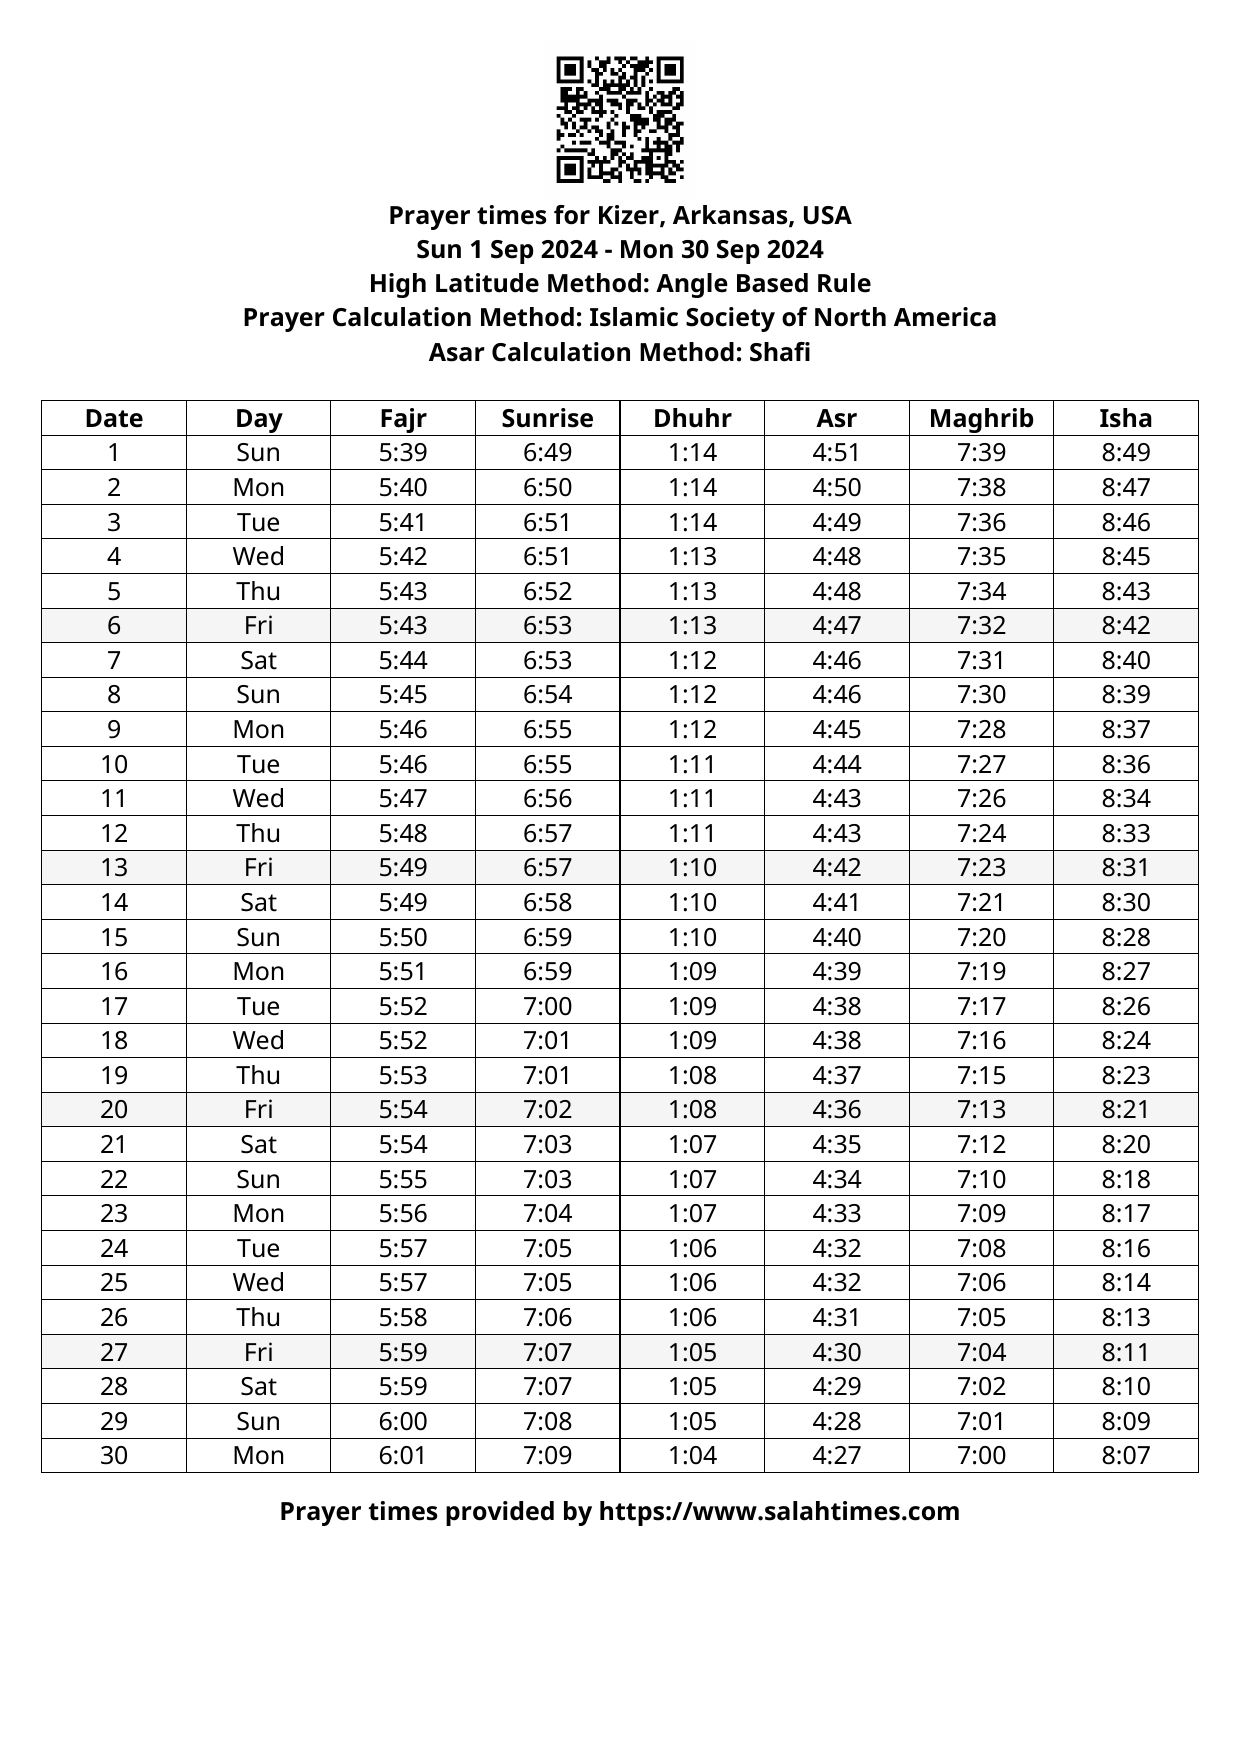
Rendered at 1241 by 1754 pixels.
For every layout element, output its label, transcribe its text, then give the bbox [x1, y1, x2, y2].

table_cell 5:52 [331, 989, 475, 1022]
table_cell 5:39 [331, 436, 475, 469]
table_cell 1:07 [621, 1127, 764, 1161]
table_cell 7:03 [476, 1162, 619, 1195]
table_cell 7:03 [476, 1127, 619, 1161]
table_cell 6:49 [476, 436, 619, 469]
table_cell 6:01 [331, 1439, 475, 1472]
table_cell Thu [187, 816, 330, 849]
table_cell 4:48 [765, 539, 909, 573]
table_cell 4:32 [765, 1266, 909, 1299]
table_cell 8:34 [1054, 781, 1198, 815]
table_cell 5:56 [331, 1196, 475, 1230]
table_cell Fri [187, 1093, 330, 1126]
table_cell Mon [187, 1196, 330, 1230]
table_cell 4:29 [765, 1369, 909, 1403]
table_cell 7:02 [910, 1369, 1053, 1403]
table_cell 7:26 [910, 781, 1053, 815]
table_cell 4:50 [765, 470, 909, 504]
table_cell 13 [42, 851, 186, 884]
table_cell 8:46 [1054, 505, 1198, 538]
table_cell 4:37 [765, 1058, 909, 1092]
table_cell 7:09 [476, 1439, 619, 1472]
table_cell 8:13 [1054, 1300, 1198, 1334]
table_cell Sun [187, 920, 330, 953]
table_cell 8:30 [1054, 885, 1198, 919]
table_cell 6:59 [476, 954, 619, 988]
table_cell 9 [42, 712, 186, 746]
table_cell 7:02 [476, 1093, 619, 1126]
table_cell 16 [42, 954, 186, 988]
table_header Date [42, 401, 186, 434]
table_cell 1:14 [621, 505, 764, 538]
table_cell 7:01 [910, 1404, 1053, 1437]
table_cell 1:06 [621, 1266, 764, 1299]
table_cell Sat [187, 1369, 330, 1403]
table_cell 7:28 [910, 712, 1053, 746]
table_cell 1:08 [621, 1058, 764, 1092]
table_cell Tue [187, 505, 330, 538]
table_cell 6:53 [476, 609, 619, 642]
table_cell 21 [42, 1127, 186, 1161]
table_cell 4:36 [765, 1093, 909, 1126]
table_cell 8:10 [1054, 1369, 1198, 1403]
table_cell 6:55 [476, 747, 619, 780]
table_cell 1:13 [621, 539, 764, 573]
table_cell 4:30 [765, 1335, 909, 1368]
table_cell 15 [42, 920, 186, 953]
table_cell 7:05 [476, 1231, 619, 1264]
table_cell 4:43 [765, 781, 909, 815]
table_cell 1:13 [621, 609, 764, 642]
table_cell 1:09 [621, 989, 764, 1022]
table_cell 6:54 [476, 678, 619, 711]
table_header Asr [765, 401, 909, 434]
table_cell 7:13 [910, 1093, 1053, 1126]
table_header Maghrib [910, 401, 1053, 434]
table_cell 6 [42, 609, 186, 642]
table_header Fajr [331, 401, 475, 434]
table_cell Thu [187, 1058, 330, 1092]
table_cell 5:47 [331, 781, 475, 815]
table_cell 5 [42, 574, 186, 607]
table_cell 4:45 [765, 712, 909, 746]
table_cell 8:27 [1054, 954, 1198, 988]
table_cell 8:49 [1054, 436, 1198, 469]
table_cell 5:50 [331, 920, 475, 953]
table_cell 7:15 [910, 1058, 1053, 1092]
table_cell Thu [187, 1300, 330, 1334]
table_cell 25 [42, 1266, 186, 1299]
table_cell 24 [42, 1231, 186, 1264]
table_cell 5:53 [331, 1058, 475, 1092]
table_cell Tue [187, 989, 330, 1022]
table_cell 7:09 [910, 1196, 1053, 1230]
table_cell 8:45 [1054, 539, 1198, 573]
table_cell 4:46 [765, 678, 909, 711]
table_cell 8:40 [1054, 643, 1198, 677]
table_cell 7:21 [910, 885, 1053, 919]
table_cell 5:46 [331, 747, 475, 780]
table_cell 4:31 [765, 1300, 909, 1334]
table_cell 8:26 [1054, 989, 1198, 1022]
table_header Dhuhr [621, 401, 764, 434]
table_cell 5:59 [331, 1335, 475, 1368]
table_cell 8:42 [1054, 609, 1198, 642]
table_cell Mon [187, 470, 330, 504]
table_cell 8:23 [1054, 1058, 1198, 1092]
table_cell 8:43 [1054, 574, 1198, 607]
table_cell Sat [187, 1127, 330, 1161]
table_cell 23 [42, 1196, 186, 1230]
text Prayer times provided by https://www.salahtimes.com [42, 1494, 1198, 1528]
table_cell 6:50 [476, 470, 619, 504]
table_cell Fri [187, 1335, 330, 1368]
table_cell 1:05 [621, 1404, 764, 1437]
table_cell 4:34 [765, 1162, 909, 1195]
table_cell 7:01 [476, 1058, 619, 1092]
table_cell 5:45 [331, 678, 475, 711]
table_cell 7:36 [910, 505, 1053, 538]
text Sun 1 Sep 2024 - Mon 30 Sep 2024 [42, 232, 1198, 266]
table_cell 3 [42, 505, 186, 538]
table_cell 12 [42, 816, 186, 849]
table_cell 4:35 [765, 1127, 909, 1161]
table_cell 1:12 [621, 678, 764, 711]
table_cell 7:16 [910, 1024, 1053, 1057]
table_cell 27 [42, 1335, 186, 1368]
table_cell 6:55 [476, 712, 619, 746]
table_cell 8 [42, 678, 186, 711]
table_cell 8:39 [1054, 678, 1198, 711]
table_cell 8:11 [1054, 1335, 1198, 1368]
table_cell Wed [187, 1024, 330, 1057]
table_cell 8:14 [1054, 1266, 1198, 1299]
table_cell 6:00 [331, 1404, 475, 1437]
table_cell 6:57 [476, 851, 619, 884]
table_cell 5:43 [331, 574, 475, 607]
table_cell 4:44 [765, 747, 909, 780]
table_cell 8:36 [1054, 747, 1198, 780]
table_cell 7:00 [910, 1439, 1053, 1472]
table_cell 7:04 [476, 1196, 619, 1230]
table_cell 17 [42, 989, 186, 1022]
table_cell 4:47 [765, 609, 909, 642]
table_cell 7:39 [910, 436, 1053, 469]
table_cell 1:08 [621, 1093, 764, 1126]
table_cell 7:34 [910, 574, 1053, 607]
table_cell 4:42 [765, 851, 909, 884]
table_cell 6:57 [476, 816, 619, 849]
table_cell 30 [42, 1439, 186, 1472]
table_cell 5:57 [331, 1266, 475, 1299]
table_cell Wed [187, 781, 330, 815]
table_cell Tue [187, 747, 330, 780]
table_cell Sun [187, 678, 330, 711]
table_cell 7:04 [910, 1335, 1053, 1368]
table_cell 7:06 [910, 1266, 1053, 1299]
table_cell 6:53 [476, 643, 619, 677]
table_cell 5:58 [331, 1300, 475, 1334]
table_cell Sat [187, 885, 330, 919]
table_cell 6:59 [476, 920, 619, 953]
table_cell 7:00 [476, 989, 619, 1022]
text High Latitude Method: Angle Based Rule [42, 266, 1198, 300]
table_cell 8:16 [1054, 1231, 1198, 1264]
table_cell 1:11 [621, 747, 764, 780]
table_cell 1:07 [621, 1196, 764, 1230]
table_cell 8:28 [1054, 920, 1198, 953]
table_cell 7:19 [910, 954, 1053, 988]
table_cell 19 [42, 1058, 186, 1092]
table_cell 1:06 [621, 1300, 764, 1334]
table_cell Thu [187, 574, 330, 607]
table_cell 1:05 [621, 1335, 764, 1368]
picture [542, 41, 699, 198]
table_cell 1:12 [621, 643, 764, 677]
table_cell 5:44 [331, 643, 475, 677]
table_header Day [187, 401, 330, 434]
table_cell Mon [187, 712, 330, 746]
table_cell 1:11 [621, 816, 764, 849]
table_cell 1:14 [621, 436, 764, 469]
table_cell 18 [42, 1024, 186, 1057]
table_cell 1:14 [621, 470, 764, 504]
table_cell 20 [42, 1093, 186, 1126]
table_cell 8:47 [1054, 470, 1198, 504]
table_cell 4:32 [765, 1231, 909, 1264]
table_cell 29 [42, 1404, 186, 1437]
table_cell 5:55 [331, 1162, 475, 1195]
table_cell 4:46 [765, 643, 909, 677]
table_cell 4:49 [765, 505, 909, 538]
table_cell 7:10 [910, 1162, 1053, 1195]
table_cell 8:24 [1054, 1024, 1198, 1057]
table_cell 1:11 [621, 781, 764, 815]
table_cell 4 [42, 539, 186, 573]
table_cell 7:05 [476, 1266, 619, 1299]
table_cell 8:33 [1054, 816, 1198, 849]
table_cell 5:57 [331, 1231, 475, 1264]
table_cell Wed [187, 539, 330, 573]
table_cell 7:01 [476, 1024, 619, 1057]
table_cell 7:38 [910, 470, 1053, 504]
table_cell 8:31 [1054, 851, 1198, 884]
table_cell 7:07 [476, 1369, 619, 1403]
table_cell 6:56 [476, 781, 619, 815]
table_cell 5:43 [331, 609, 475, 642]
table_cell 7:12 [910, 1127, 1053, 1161]
table_cell 14 [42, 885, 186, 919]
table_cell 7:08 [476, 1404, 619, 1437]
table_cell 1:05 [621, 1369, 764, 1403]
table_cell 7:07 [476, 1335, 619, 1368]
table_cell 4:38 [765, 989, 909, 1022]
table_cell 22 [42, 1162, 186, 1195]
table_cell 6:52 [476, 574, 619, 607]
table_cell 7:31 [910, 643, 1053, 677]
text Asar Calculation Method: Shafi [42, 334, 1198, 368]
table_cell 8:37 [1054, 712, 1198, 746]
table_cell 4:33 [765, 1196, 909, 1230]
table_cell 1:10 [621, 851, 764, 884]
table_cell 1:09 [621, 954, 764, 988]
table_cell 8:07 [1054, 1439, 1198, 1472]
table_cell 8:18 [1054, 1162, 1198, 1195]
table_cell 7 [42, 643, 186, 677]
table_cell 4:48 [765, 574, 909, 607]
table_cell 28 [42, 1369, 186, 1403]
table_cell 4:43 [765, 816, 909, 849]
table_cell Sun [187, 436, 330, 469]
text Prayer Calculation Method: Islamic Society of North America [42, 300, 1198, 334]
table_cell 5:52 [331, 1024, 475, 1057]
table_cell 5:48 [331, 816, 475, 849]
table_cell 1:12 [621, 712, 764, 746]
table_cell 8:17 [1054, 1196, 1198, 1230]
table_cell Mon [187, 1439, 330, 1472]
table_cell 5:42 [331, 539, 475, 573]
table_cell Tue [187, 1231, 330, 1264]
table_cell 5:40 [331, 470, 475, 504]
table_cell 4:41 [765, 885, 909, 919]
table_cell 1:09 [621, 1024, 764, 1057]
table_cell Sun [187, 1404, 330, 1437]
table_cell 7:24 [910, 816, 1053, 849]
table_cell 7:06 [476, 1300, 619, 1334]
table_cell Wed [187, 1266, 330, 1299]
table_cell Sun [187, 1162, 330, 1195]
table_cell 5:41 [331, 505, 475, 538]
table_cell 6:58 [476, 885, 619, 919]
table_cell 7:20 [910, 920, 1053, 953]
table_cell 1:07 [621, 1162, 764, 1195]
table_cell 4:38 [765, 1024, 909, 1057]
table_cell 11 [42, 781, 186, 815]
table_cell 4:28 [765, 1404, 909, 1437]
table_cell 2 [42, 470, 186, 504]
table_cell 1 [42, 436, 186, 469]
table_cell 8:09 [1054, 1404, 1198, 1437]
table_cell 7:27 [910, 747, 1053, 780]
table_cell 1:13 [621, 574, 764, 607]
table_cell 6:51 [476, 505, 619, 538]
table_cell Fri [187, 609, 330, 642]
table_cell 4:39 [765, 954, 909, 988]
table_cell 5:54 [331, 1127, 475, 1161]
text Prayer times for Kizer, Arkansas, USA [42, 198, 1198, 232]
table_cell 6:51 [476, 539, 619, 573]
table_cell 5:59 [331, 1369, 475, 1403]
table_cell 4:51 [765, 436, 909, 469]
table_cell 8:20 [1054, 1127, 1198, 1161]
table_cell 5:46 [331, 712, 475, 746]
table_cell 7:30 [910, 678, 1053, 711]
table_cell 1:06 [621, 1231, 764, 1264]
table_cell 5:49 [331, 885, 475, 919]
table_cell 7:32 [910, 609, 1053, 642]
table_cell 7:23 [910, 851, 1053, 884]
table_cell 1:04 [621, 1439, 764, 1472]
table_cell 7:17 [910, 989, 1053, 1022]
table_cell 4:27 [765, 1439, 909, 1472]
table_cell 1:10 [621, 885, 764, 919]
table_cell 4:40 [765, 920, 909, 953]
table_cell 5:54 [331, 1093, 475, 1126]
table_cell 26 [42, 1300, 186, 1334]
table_cell 5:51 [331, 954, 475, 988]
table_cell Mon [187, 954, 330, 988]
table_cell 10 [42, 747, 186, 780]
table_cell Fri [187, 851, 330, 884]
table_cell Sat [187, 643, 330, 677]
table_cell 1:10 [621, 920, 764, 953]
table_cell 7:35 [910, 539, 1053, 573]
table_cell 5:49 [331, 851, 475, 884]
table_cell 7:08 [910, 1231, 1053, 1264]
table_header Isha [1054, 401, 1198, 434]
table_header Sunrise [476, 401, 619, 434]
table_cell 8:21 [1054, 1093, 1198, 1126]
table_cell 7:05 [910, 1300, 1053, 1334]
